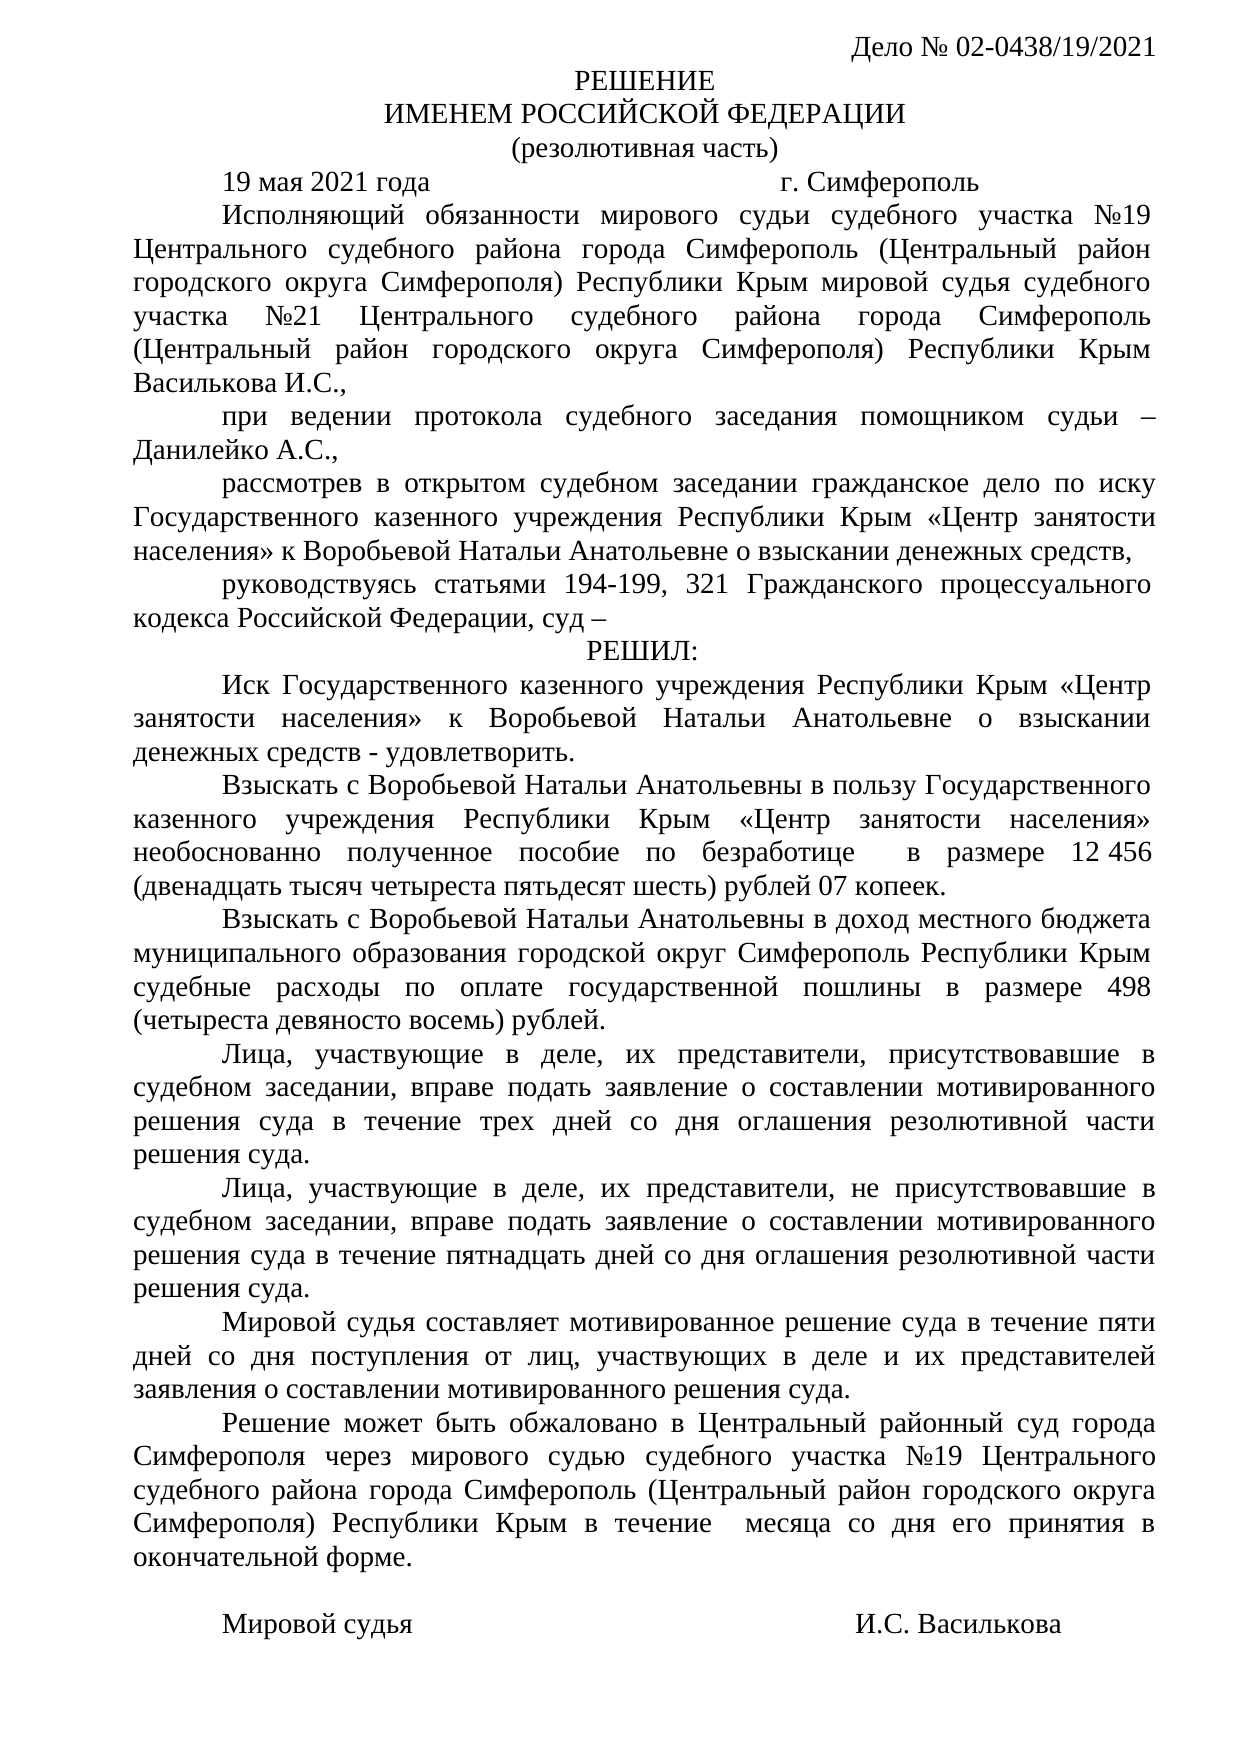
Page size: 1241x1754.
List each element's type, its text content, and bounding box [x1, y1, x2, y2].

text 19 мая 2021 года г. Симферополь [133, 164, 1156, 197]
text Мировой судья И.С. Василькова [133, 1606, 1156, 1639]
text Лица, участвующие в деле, их представители, присутствовавшие в судебном заседании, вправе подать заявление о составлении мотивированного решения суда в течение трех дней со дня оглашения резолютивной части решения суда. [133, 1036, 1156, 1170]
text Мировой судья составляет мотивированное решение суда в течение пяти дней со дня поступления от лиц, участвующих в деле и их представителей заявления о составлении мотивированного решения суда. [133, 1304, 1156, 1405]
text Лица, участвующие в деле, их представители, не присутствовавшие в судебном заседании, вправе подать заявление о составлении мотивированного решения суда в течение пятнадцать дней со дня оглашения резолютивной части решения суда. [133, 1170, 1156, 1304]
text при ведении протокола судебного заседания помощником судьи – Данилейко А.С., [133, 398, 1156, 466]
text РЕШИЛ: [133, 633, 1152, 667]
text РЕШЕНИЕ [133, 63, 1156, 97]
text Дело № 02-0438/19/2021 [133, 29, 1156, 63]
text (резолютивная часть) [133, 130, 1156, 164]
text Взыскать с Воробьевой Натальи Анатольевны в пользу Государственного казенного учреждения Республики Крым «Центр занятости населения» необоснованно полученное пособие по безработице в размере 12 456 (двенадцать тысяч четыреста пятьдесят шесть) рублей 07 копеек. [133, 767, 1152, 902]
text руководствуясь статьями 194-199, 321 Гражданского процессуального кодекса Российской Федерации, суд – [133, 566, 1152, 633]
text Решение может быть обжаловано в Центральный районный суд города Симферополя через мирового судью судебного участка №19 Центрального судебного района города Симферополь (Центральный район городского округа Симферополя) Республики Крым в течение месяца со дня его принятия в окончательной форме. [133, 1405, 1156, 1572]
text Взыскать с Воробьевой Натальи Анатольевны в доход местного бюджета муниципального образования городской округ Симферополь Республики Крым судебные расходы по оплате государственной пошлины в размере 498 (четыреста девяносто восемь) рублей. [133, 902, 1152, 1036]
text Иск Государственного казенного учреждения Республики Крым «Центр занятости населения» к Воробьевой Натальи Анатольевне о взыскании денежных средств - удовлетворить. [133, 667, 1152, 767]
text Исполняющий обязанности мирового судьи судебного участка №19 Центрального судебного района города Симферополь (Центральный район городского округа Симферополя) Республики Крым мировой судья судебного участка №21 Центрального судебного района города Симферополь (Центральный район городского округа Симферополя) Республики Крым Василькова И.С., [133, 197, 1152, 398]
text рассмотрев в открытом судебном заседании гражданское дело по иску Государственного казенного учреждения Республики Крым «Центр занятости населения» к Воробьевой Натальи Анатольевне о взыскании денежных средств, [133, 466, 1156, 566]
text ИМЕНЕМ РОССИЙСКОЙ ФЕДЕРАЦИИ [133, 97, 1156, 130]
